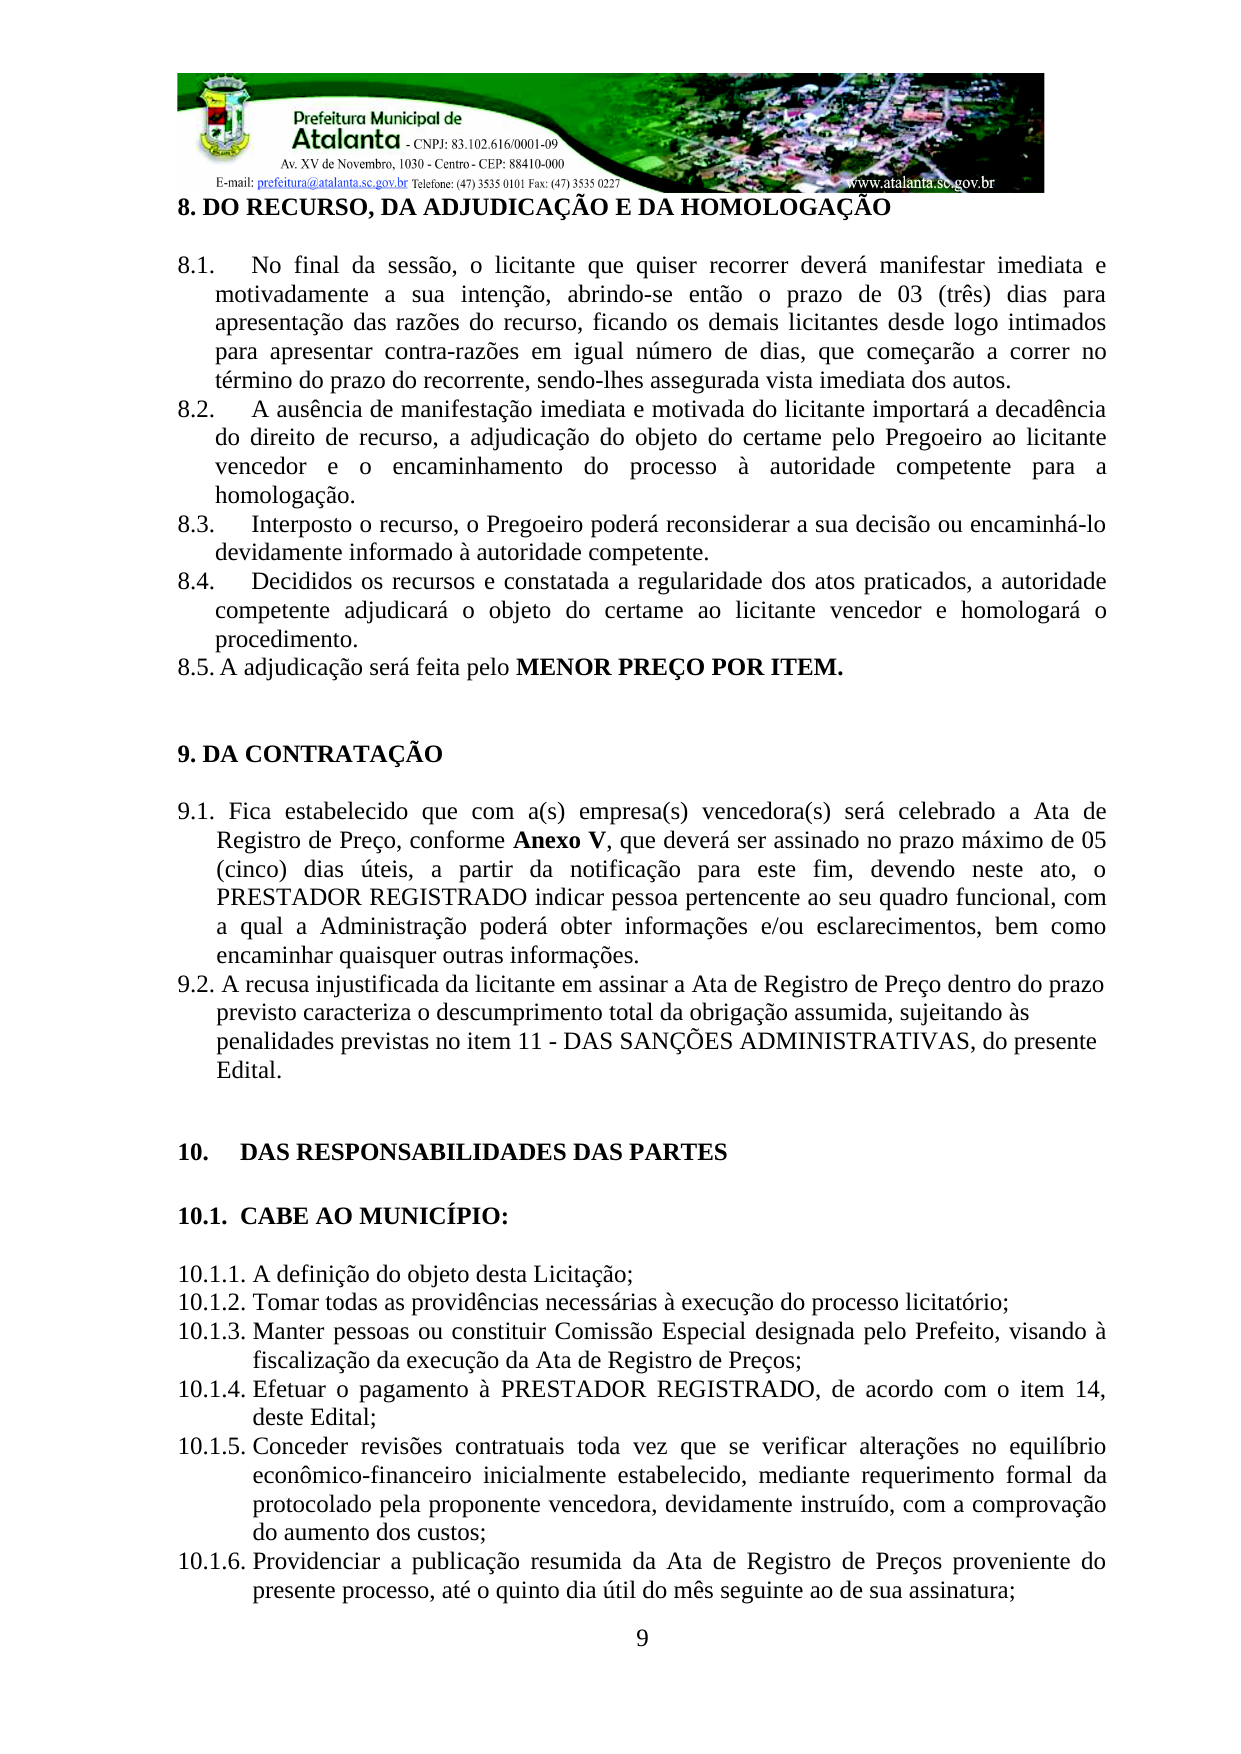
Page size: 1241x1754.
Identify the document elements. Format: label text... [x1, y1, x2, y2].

list CABE AO MUNICÍPIO: [177, 1201, 1107, 1230]
text 8.2. A ausência de manifestação imediata e motivada do licitante importará a decadência do direito de recurso, a adjudicação do objeto do certame pelo Pregoeiro ao licitante vencedor e o encaminhamento do processo à autoridade competente para a homologação. [177, 394, 1107, 509]
text 9.1. Fica estabelecido que com a(s) empresa(s) vencedora(s) será celebrado a Ata de Registro de Preço, conforme Anexo V, que deverá ser assinado no prazo máximo de 05 (cinco) dias úteis, a partir da notificação para este fim, devendo neste ato, o PRESTADOR REGISTRADO indicar pessoa pertencente ao seu quadro funcional, com a qual a Administração poderá obter informações e/ou esclarecimentos, bem como encaminhar quaisquer outras informações. [177, 796, 1107, 969]
list Providenciar a publicação resumida da Ata de Registro de Preços proveniente do presente processo, até o quinto dia útil do mês seguinte ao de sua assinatura; [177, 1546, 1107, 1604]
text 8. DO RECURSO, DA ADJUDICAÇÃO E DA HOMOLOGAÇÃO [177, 192, 1107, 221]
text 9.2. A recusa injustificada da licitante em assinar a Ata de Registro de Preço dentro do prazo previsto caracteriza o descumprimento total da obrigação assumida, sujeitando às penalidades previstas no item 11 - DAS SANÇÕES ADMINISTRATIVAS, do presente Edital. [177, 969, 1107, 1084]
picture [177, 73, 1045, 193]
list Tomar todas as providências necessárias à execução do processo licitatório; [177, 1287, 1107, 1316]
list Manter pessoas ou constituir Comissão Especial designada pelo Prefeito, visando à fiscalização da execução da Ata de Registro de Preços; [177, 1316, 1107, 1374]
text 9. DA CONTRATAÇÃO [177, 739, 1107, 767]
text 8.3. Interposto o recurso, o Pregoeiro poderá reconsiderar a sua decisão ou encaminhá-lo devidamente informado à autoridade competente. [177, 509, 1107, 566]
text 8.5. A adjudicação será feita pelo MENOR PREÇO POR ITEM. [177, 652, 1107, 681]
list Efetuar o pagamento à PRESTADOR REGISTRADO, de acordo com o item 14, deste Edital; [177, 1374, 1107, 1431]
subtitle DAS RESPONSABILIDADES DAS PARTES [177, 1137, 1107, 1166]
text 8.4. Decididos os recursos e constatada a regularidade dos atos praticados, a autoridade competente adjudicará o objeto do certame ao licitante vencedor e homologará o procedimento. [177, 566, 1107, 652]
list Conceder revisões contratuais toda vez que se verificar alterações no equilíbrio econômico-financeiro inicialmente estabelecido, mediante requerimento formal da protocolado pela proponente vencedora, devidamente instruído, com a comprovação do aumento dos custos; [177, 1431, 1107, 1546]
text 8.1. No final da sessão, o licitante que quiser recorrer deverá manifestar imediata e motivadamente a sua intenção, abrindo-se então o prazo de 03 (três) dias para apresentação das razões do recurso, ficando os demais licitantes desde logo intimados para apresentar contra-razões em igual número de dias, que começarão a correr no término do prazo do recorrente, sendo-lhes assegurada vista imediata dos autos. [177, 250, 1107, 394]
list A definição do objeto desta Licitação; [177, 1259, 1107, 1287]
